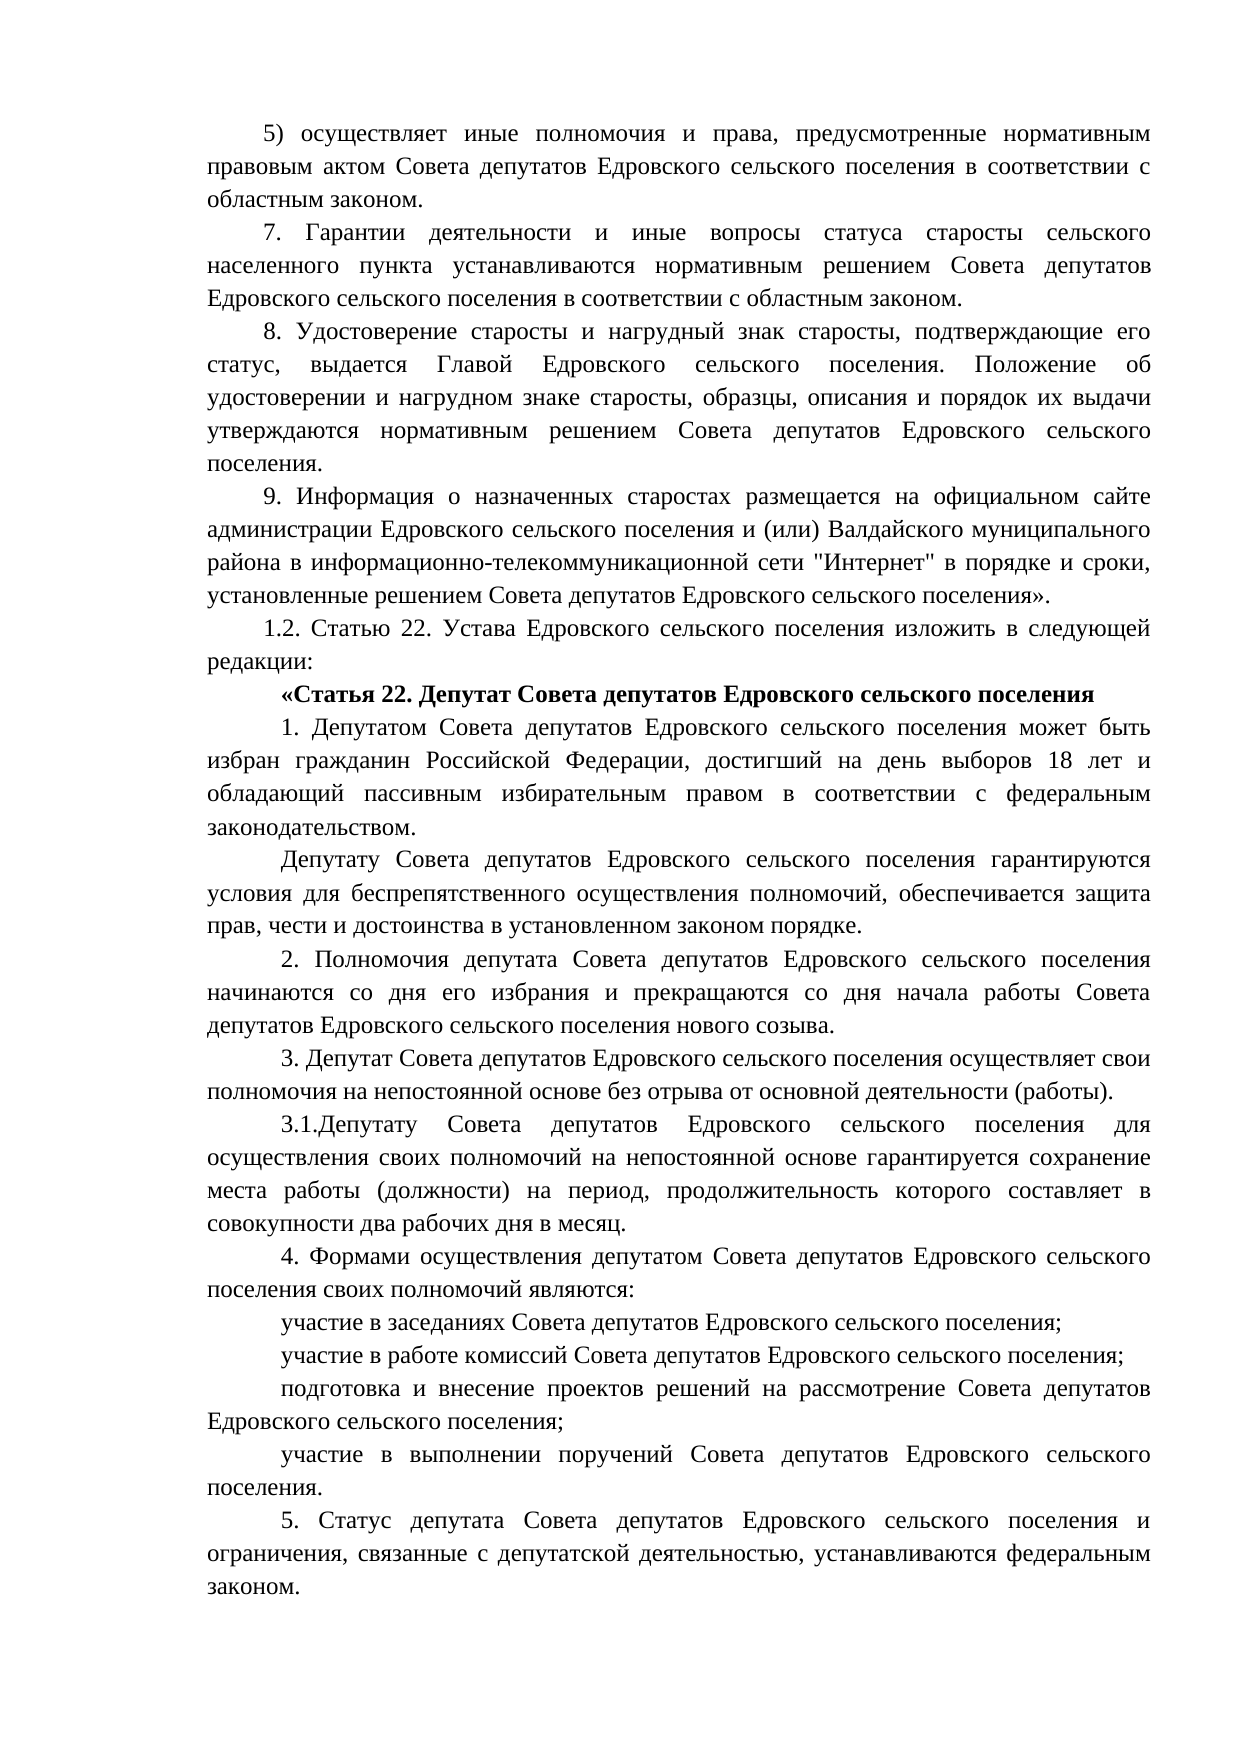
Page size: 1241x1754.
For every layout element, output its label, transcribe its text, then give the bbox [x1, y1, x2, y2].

text 5. Статус депутата Совета депутатов Едровского сельского поселения и ограничения, связанные с депутатской деятельностью, устанавливаются федеральным законом. [207, 1505, 1152, 1600]
text 1.2. Статью 22. Устава Едровского сельского поселения изложить в следующей редакции: [207, 613, 1152, 675]
text подготовка и внесение проектов решений на рассмотрение Совета депутатов Едровского сельского поселения; [207, 1373, 1152, 1435]
text 1. Депутатом Совета депутатов Едровского сельского поселения может быть избран гражданин Российской Федерации, достигший на день выборов 18 лет и обладающий пассивным избирательным правом в соответствии с федеральным законодательством. [207, 712, 1152, 840]
text 7. Гарантии деятельности и иные вопросы статуса старосты сельского населенного пункта устанавливаются нормативным решением Совета депутатов Едровского сельского поселения в соответствии с областным законом. [207, 217, 1152, 312]
text 5) осуществляет иные полномочия и права, предусмотренные нормативным правовым актом Совета депутатов Едровского сельского поселения в соответствии с областным законом. [207, 118, 1152, 213]
text «Статья 22. Депутат Совета депутатов Едровского сельского поселения [207, 679, 1152, 708]
text 4. Формами осуществления депутатом Совета депутатов Едровского сельского поселения своих полномочий являются: [207, 1241, 1152, 1303]
text 3.1.Депутату Совета депутатов Едровского сельского поселения для осуществления своих полномочий на непостоянной основе гарантируется сохранение места работы (должности) на период, продолжительность которого составляет в совокупности два рабочих дня в месяц. [207, 1109, 1152, 1237]
text 3. Депутат Совета депутатов Едровского сельского поселения осуществляет свои полномочия на непостоянной основе без отрыва от основной деятельности (работы). [207, 1043, 1152, 1104]
text Депутату Совета депутатов Едровского сельского поселения гарантируются условия для беспрепятственного осуществления полномочий, обеспечивается защита прав, чести и достоинства в установленном законом порядке. [207, 844, 1152, 939]
text участие в работе комиссий Совета депутатов Едровского сельского поселения; [207, 1340, 1152, 1369]
text участие в заседаниях Совета депутатов Едровского сельского поселения; [207, 1307, 1152, 1336]
text 9. Информация о назначенных старостах размещается на официальном сайте администрации Едровского сельского поселения и (или) Валдайского муниципального района в информационно-телекоммуникационной сети "Интернет" в порядке и сроки, установленные решением Совета депутатов Едровского сельского поселения». [207, 481, 1152, 609]
text 8. Удостоверение старосты и нагрудный знак старосты, подтверждающие его статус, выдается Главой Едровского сельского поселения. Положение об удостоверении и нагрудном знаке старосты, образцы, описания и порядок их выдачи утверждаются нормативным решением Совета депутатов Едровского сельского поселения. [207, 316, 1152, 477]
text участие в выполнении поручений Совета депутатов Едровского сельского поселения. [207, 1439, 1152, 1501]
text 2. Полномочия депутата Совета депутатов Едровского сельского поселения начинаются со дня его избрания и прекращаются со дня начала работы Совета депутатов Едровского сельского поселения нового созыва. [207, 944, 1152, 1038]
